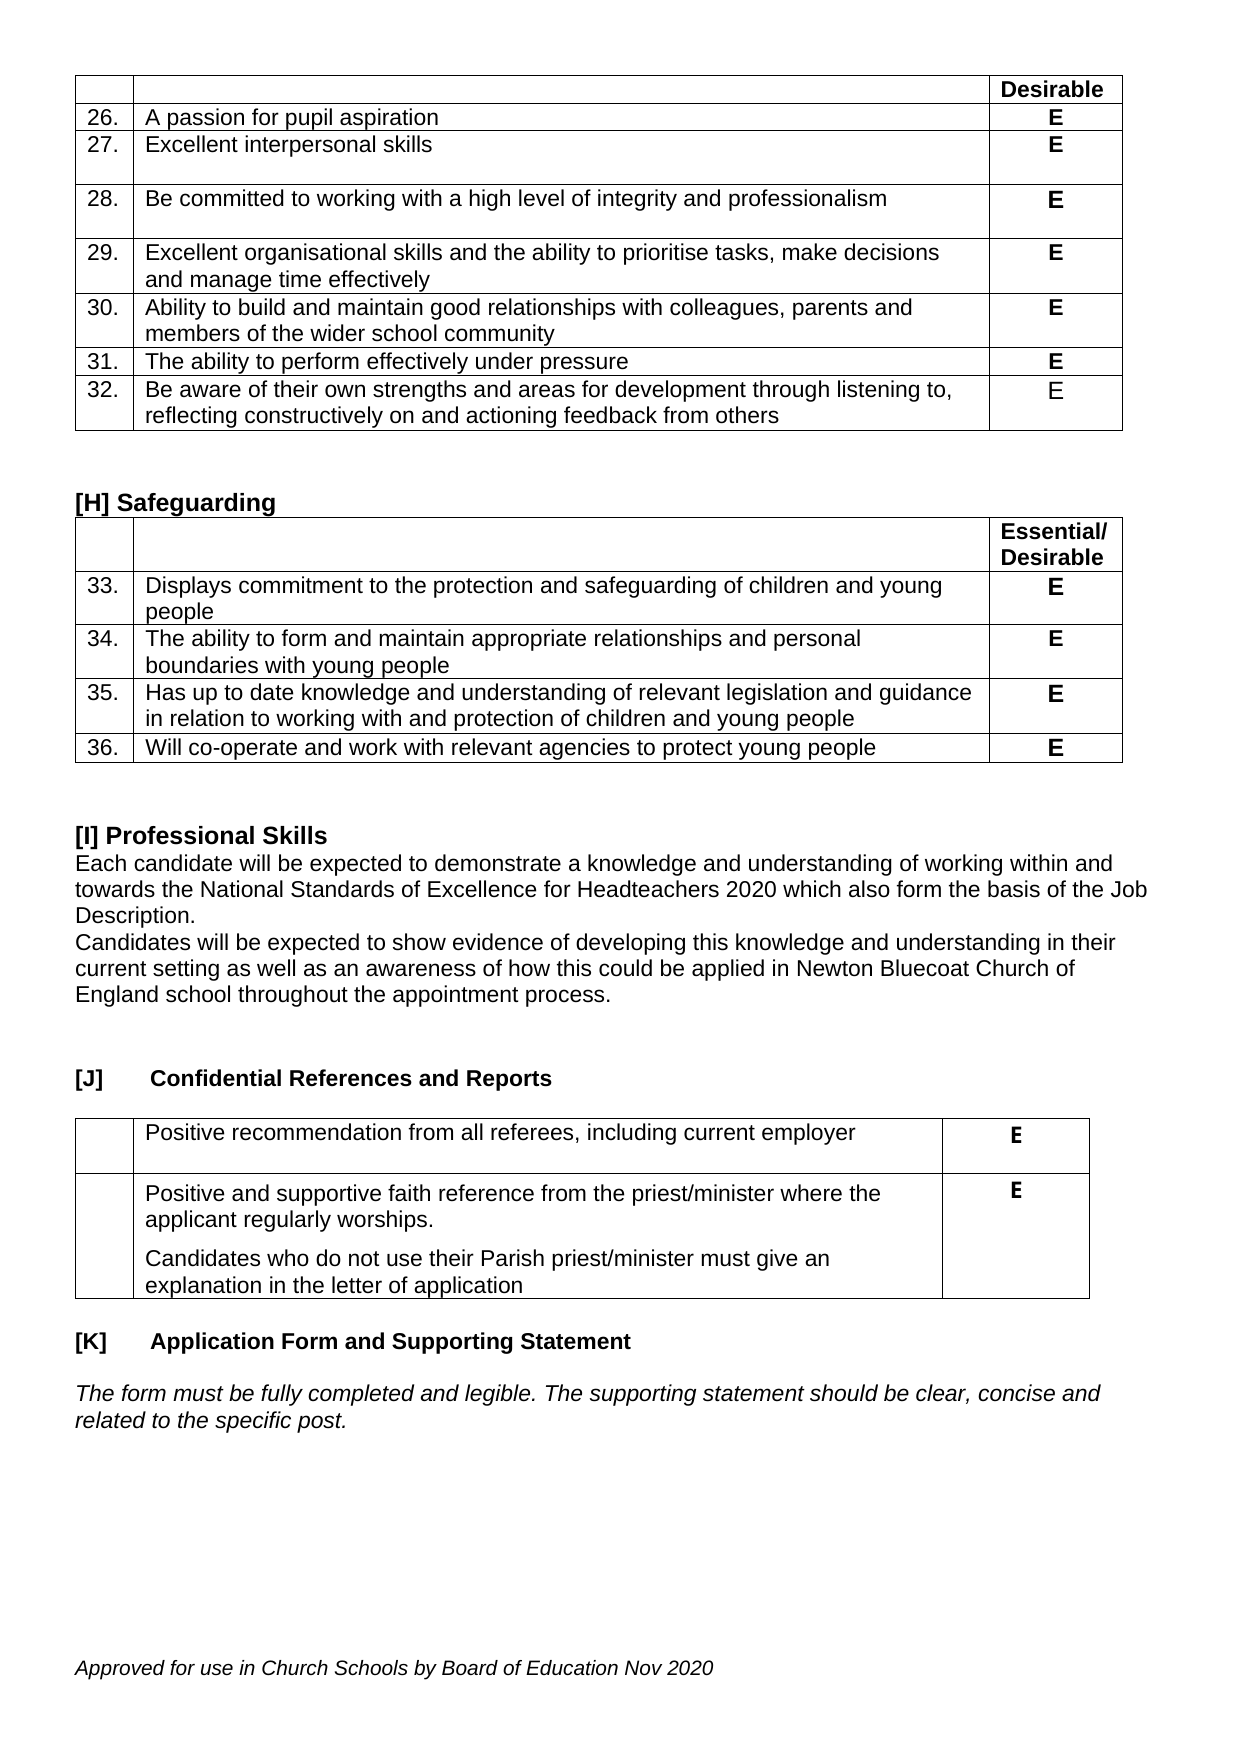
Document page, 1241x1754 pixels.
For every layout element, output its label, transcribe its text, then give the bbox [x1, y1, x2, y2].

text [J] Confidential References and Reports [75, 1065, 1165, 1091]
table_cell E [990, 185, 1122, 238]
text The form must be fully completed and legible. The supporting statement should be clear, concise and related to the specific post. [75, 1380, 1165, 1433]
table_header [134, 76, 989, 102]
table_cell Be aware of their own strengths and areas for development through listening to, reflecting constructively on and actioning feedback from others [134, 376, 989, 429]
table_cell 33. [76, 572, 133, 624]
table_cell 31. [76, 348, 133, 374]
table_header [990, 76, 1122, 102]
table_cell E [990, 239, 1122, 293]
text [H] Safeguarding [75, 488, 1165, 517]
table_cell 30. [76, 294, 133, 347]
table_cell E [990, 348, 1122, 374]
table_cell Has up to date knowledge and understanding of relevant legislation and guidance in relation to working with and protection of children and young people [134, 679, 989, 732]
table_cell Excellent interpersonal skills [134, 131, 989, 184]
table_cell 35. [76, 679, 133, 732]
table_cell 29. [76, 239, 133, 293]
table_cell [76, 1174, 133, 1298]
table_cell The ability to form and maintain appropriate relationships and personal boundaries with young people [134, 625, 989, 678]
table_cell Ability to build and maintain good relationships with colleagues, parents and members of the wider school community [134, 294, 989, 347]
table_cell 34. [76, 625, 133, 678]
table_cell E [943, 1174, 1089, 1298]
table_header [134, 518, 989, 571]
table_cell E [990, 376, 1122, 429]
table_cell 27. [76, 131, 133, 184]
table_header [76, 76, 133, 102]
table_cell Be committed to working with a high level of integrity and professionalism [134, 185, 989, 238]
table_header E [943, 1119, 1089, 1173]
table_header [76, 1119, 133, 1173]
table_cell 32. [76, 376, 133, 429]
table_header [76, 518, 133, 571]
table_cell E [990, 131, 1122, 184]
table_cell E [990, 104, 1122, 130]
text [K] Application Form and Supporting Statement [75, 1328, 887, 1354]
table_cell E [990, 625, 1122, 678]
text Each candidate will be expected to demonstrate a knowledge and understanding of working within and towards the National Standards of Excellence for Headteachers 2020 which also form the basis of the Job Description. [75, 849, 1165, 928]
table_cell E [990, 294, 1122, 347]
table_cell 28. [76, 185, 133, 238]
table_cell The ability to perform effectively under pressure [134, 348, 989, 374]
table_cell 26. [76, 104, 133, 130]
table_cell Displays commitment to the protection and safeguarding of children and young people [134, 572, 989, 624]
table_cell A passion for pupil aspiration [134, 104, 989, 130]
table_cell E [990, 679, 1122, 732]
table_header Positive recommendation from all referees, including current employer [134, 1119, 942, 1173]
table_cell E [990, 734, 1122, 762]
table_cell 36. [76, 734, 133, 762]
text [I] Professional Skills [75, 821, 1165, 849]
table_header Essential/ Desirable [990, 518, 1122, 571]
text Candidates will be expected to show evidence of developing this knowledge and understanding in their current setting as well as an awareness of how this could be applied in Newton Bluecoat Church of England school throughout the appointment process. [75, 928, 1165, 1008]
table_cell E [990, 572, 1122, 624]
table_cell Will co-operate and work with relevant agencies to protect young people [134, 734, 989, 762]
table_cell Positive and supportive faith reference from the priest/minister where the applicant regularly worships. Candidates who do not use their Parish priest/minister must give an explanation in the letter of application [134, 1174, 942, 1298]
table_cell Excellent organisational skills and the ability to prioritise tasks, make decisions and manage time effectively [134, 239, 989, 293]
